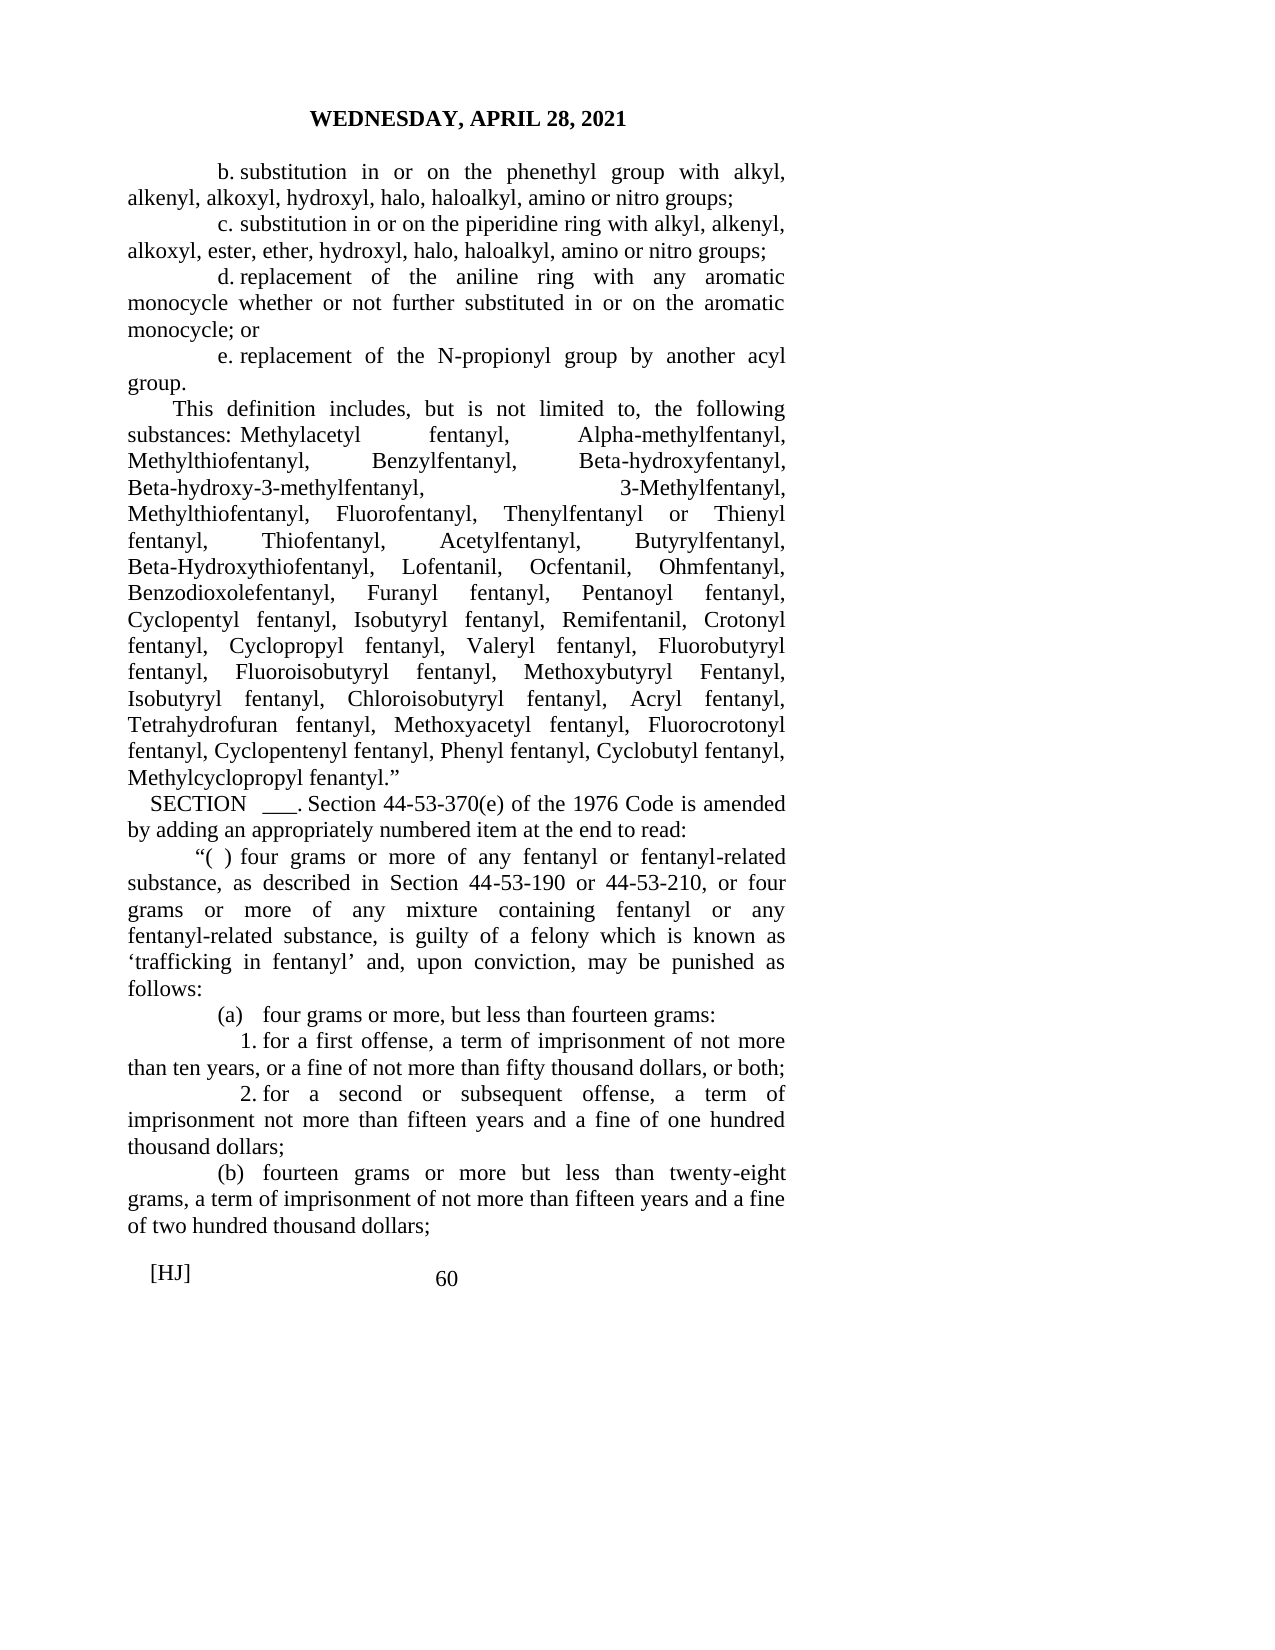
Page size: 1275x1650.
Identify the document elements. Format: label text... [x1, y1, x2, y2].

text (a) four grams or more, but less than fourteen grams: [127, 1001, 786, 1027]
text c. substitution in or on the piperidine ring with alkyl, alkenyl, alkoxyl, ester, ether, hydroxyl, halo, haloalkyl, amino or nitro groups; [127, 210, 786, 263]
text This definition includes, but is not limited to, the following substances: Methylacetyl fentanyl, Alpha-methylfentanyl, Methylthiofentanyl, Benzylfentanyl, Beta-hydroxyfentanyl, Beta-hydroxy-3-methylfentanyl, 3-Methylfentanyl, Methylthiofentanyl, Fluorofentanyl, Thenylfentanyl or Thienyl fentanyl, Thiofentanyl, Acetylfentanyl, Butyrylfentanyl, Beta-Hydroxythiofentanyl, Lofentanil, Ocfentanil, Ohmfentanyl, Benzodioxolefentanyl, Furanyl fentanyl, Pentanoyl fentanyl, Cyclopentyl fentanyl, Isobutyryl fentanyl, Remifentanil, Crotonyl fentanyl, Cyclopropyl fentanyl, Valeryl fentanyl, Fluorobutyryl fentanyl, Fluoroisobutyryl fentanyl, Methoxybutyryl Fentanyl, Isobutyryl fentanyl, Chloroisobutyryl fentanyl, Acryl fentanyl, Tetrahydrofuran fentanyl, Methoxyacetyl fentanyl, Fluorocrotonyl fentanyl, Cyclopentenyl fentanyl, Phenyl fentanyl, Cyclobutyl fentanyl, Methylcyclopropyl fenantyl.” [127, 395, 786, 790]
text b. substitution in or on the phenethyl group with alkyl, alkenyl, alkoxyl, hydroxyl, halo, haloalkyl, amino or nitro groups; [127, 158, 786, 210]
text 2. for a second or subsequent offense, a term of imprisonment not more than fifteen years and a fine of one hundred thousand dollars; [127, 1080, 786, 1159]
text (b) fourteen grams or more but less than twenty-eight grams, a term of imprisonment of not more than fifteen years and a fine of two hundred thousand dollars; [127, 1159, 786, 1238]
text e. replacement of the N-propionyl group by another acyl group. [127, 342, 786, 395]
text 1. for a first offense, a term of imprisonment of not more than ten years, or a fine of not more than fifty thousand dollars, or both; [127, 1027, 786, 1080]
text d. replacement of the aniline ring with any aromatic monocycle whether or not further substituted in or on the aromatic monocycle; or [127, 263, 786, 342]
text “( ) four grams or more of any fentanyl or fentanyl-related substance, as described in Section 44-53-190 or 44-53-210, or four grams or more of any mixture containing fentanyl or any fentanyl-related substance, is guilty of a felony which is known as ‘trafficking in fentanyl’ and, upon conviction, may be punished as follows: [127, 843, 786, 1001]
text SECTION ___. Section 44-53-370(e) of the 1976 Code is amended by adding an appropriately numbered item at the end to read: [127, 790, 786, 843]
